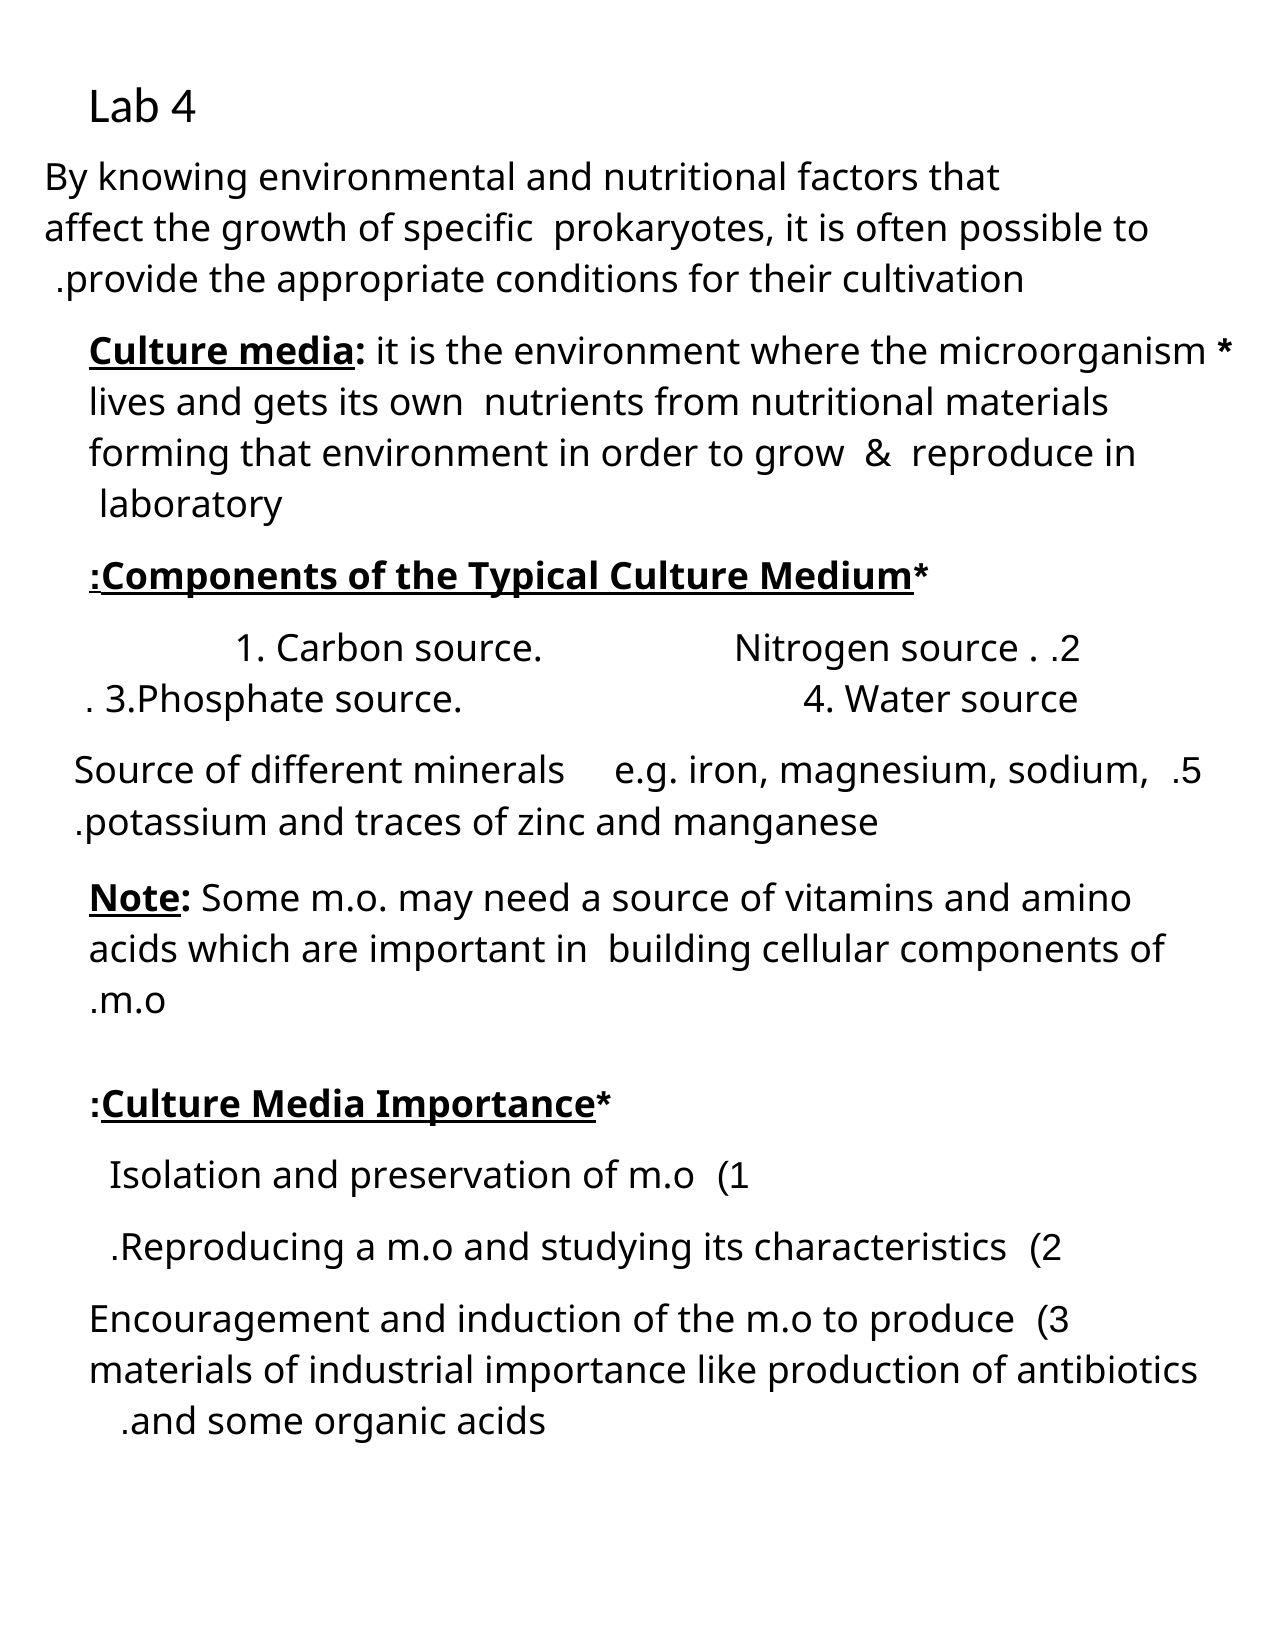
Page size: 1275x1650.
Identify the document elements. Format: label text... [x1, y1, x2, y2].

text Note: Some m.o. may need a source of vitamins and amino acids which are important in building cellular components of m.o. [89, 871, 1240, 1024]
text 5. Source of different minerals e.g. iron, magnesium, sodium, potassium and traces of zinc and manganese. [74, 744, 1240, 846]
text 1) Isolation and preservation of m.o [89, 1149, 1203, 1200]
text *Culture media: it is the environment where the microorganism lives and gets its own nutrients from nutritional materials forming that environment in order to grow & reproduce in laboratory [89, 324, 1240, 528]
text 3) Encouragement and induction of the m.o to produce materials of industrial importance like production of antibiotics and some organic acids. [89, 1293, 1203, 1446]
text 2. Nitrogen source . 1. Carbon source. 3.Phosphate source. 4. Water source . [74, 621, 1240, 723]
text 2) Reproducing a m.o and studying its characteristics. [89, 1221, 1203, 1272]
text *Components of the Typical Culture Medium: [89, 549, 1240, 600]
text *Culture Media Importance: [89, 1077, 1240, 1128]
text By knowing environmental and nutritional factors that affect the growth of specific prokaryotes, it is often possible to provide the appropriate conditions for their cultivation. [44, 150, 1240, 303]
